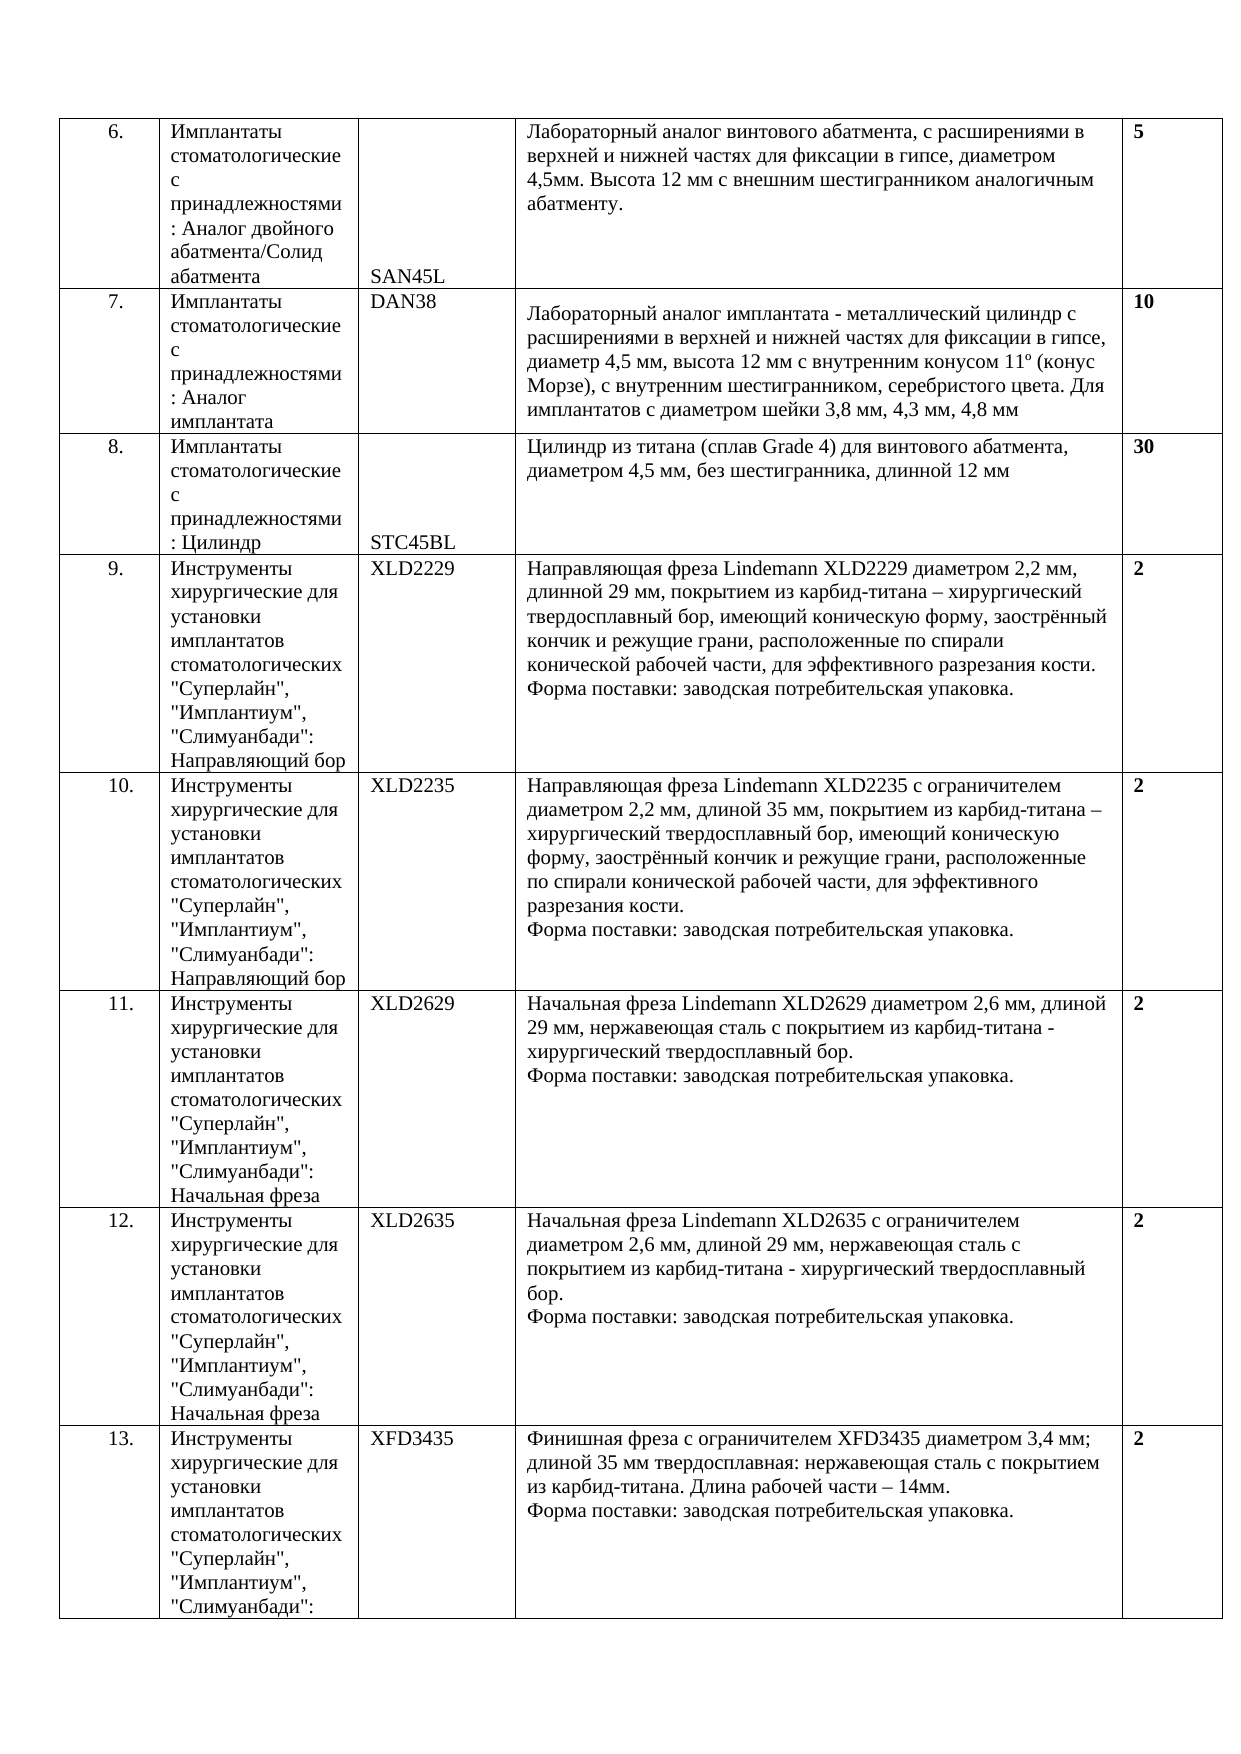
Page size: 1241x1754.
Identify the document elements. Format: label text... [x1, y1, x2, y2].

table_cell DAN38 [359, 289, 515, 433]
table_cell STC45BL [359, 434, 515, 554]
table_cell Инструменты хирургические для установки имплантатов стоматологических "Суперлайн", "Имплантиум", "Слимуанбади": Начальная фреза [160, 1208, 358, 1425]
table_cell [60, 1426, 159, 1618]
table_cell XLD2635 [359, 1208, 515, 1425]
table_cell 10 [1123, 289, 1222, 433]
table_cell [60, 555, 159, 772]
table_cell Начальная фреза Lindemann XLD2635 с ограничителем диаметром 2,6 мм, длиной 29 мм, нержавеющая сталь с покрытием из карбид-титана - хирургический твердосплавный бор. Форма поставки: заводская потребительская упаковка. [516, 1208, 1122, 1425]
table_cell 2 [1123, 1426, 1222, 1618]
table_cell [516, 1426, 1122, 1618]
table_cell Направляющая фреза Lindemann XLD2235 с ограничителем диаметром 2,2 мм, длиной 35 мм, покрытием из карбид-титана – хирургический твердосплавный бор, имеющий коническую форму, заострённый кончик и режущие грани, расположенные по спирали конической рабочей части, для эффективного разрезания кости. Форма поставки: заводская потребительская упаковка. [516, 773, 1122, 989]
table_cell Инструменты хирургические для установки имплантатов стоматологических "Суперлайн", "Имплантиум", "Слимуанбади": Направляющий бор [160, 773, 358, 989]
table_cell Направляющая фреза Lindemann XLD2229 диаметром 2,2 мм, длинной 29 мм, покрытием из карбид-титана – хирургический твердосплавный бор, имеющий коническую форму, заострённый кончик и режущие грани, расположенные по спирали конической рабочей части, для эффективного разрезания кости. Форма поставки: заводская потребительская упаковка. [516, 555, 1122, 772]
table_cell Лабораторный аналог имплантата - металлический цилиндр с расширениями в верхней и нижней частях для фиксации в гипсе, диаметр 4,5 мм, высота 12 мм с внутренним конусом 11º (конус Морзе), с внутренним шестигранником, серебристого цвета. Для имплантатов с диаметром шейки 3,8 мм, 4,3 мм, 4,8 мм [516, 289, 1122, 433]
table_cell 2 [1123, 1208, 1222, 1425]
table_cell XFD3435 [359, 1426, 515, 1618]
table_cell [60, 991, 159, 1207]
table_cell 2 [1123, 773, 1222, 989]
table_cell Имплантаты стоматологические с принадлежностями: Аналог двойного абатмента/Солид абатмента [160, 119, 358, 288]
table_cell Инструменты хирургические для установки имплантатов стоматологических "Суперлайн", "Имплантиум", "Слимуанбади": Направляющий бор [160, 555, 358, 772]
table_cell Начальная фреза Lindemann XLD2629 диаметром 2,6 мм, длиной 29 мм, нержавеющая сталь с покрытием из карбид-титана - хирургический твердосплавный бор. Форма поставки: заводская потребительская упаковка. [516, 991, 1122, 1207]
table_cell 5 [1123, 119, 1222, 288]
table_cell [60, 1208, 159, 1425]
table_cell SAN45L [359, 119, 515, 288]
table_cell [60, 773, 159, 989]
table_cell XLD2229 [359, 555, 515, 772]
table_cell XLD2235 [359, 773, 515, 989]
table_cell Имплантаты стоматологические с принадлежностями: Цилиндр [160, 434, 358, 554]
table_cell [60, 119, 159, 288]
table_cell Цилиндр из титана (сплав Grade 4) для винтового абатмента, диаметром 4,5 мм, без шестигранника, длинной 12 мм [516, 434, 1122, 554]
table_cell 30 [1123, 434, 1222, 554]
table_cell Лабораторный аналог винтового абатмента, с расширениями в верхней и нижней частях для фиксации в гипсе, диаметром 4,5мм. Высота 12 мм с внешним шестигранником аналогичным абатменту. [516, 119, 1122, 288]
table_cell [60, 289, 159, 433]
table_cell Инструменты хирургические для установки имплантатов стоматологических "Суперлайн", "Имплантиум", "Слимуанбади": Начальная фреза [160, 991, 358, 1207]
table_cell [60, 434, 159, 554]
table_cell 2 [1123, 555, 1222, 772]
table_cell 2 [1123, 991, 1222, 1207]
table_cell XLD2629 [359, 991, 515, 1207]
table_cell Имплантаты стоматологические с принадлежностями: Аналог имплантата [160, 289, 358, 433]
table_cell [160, 1426, 358, 1618]
